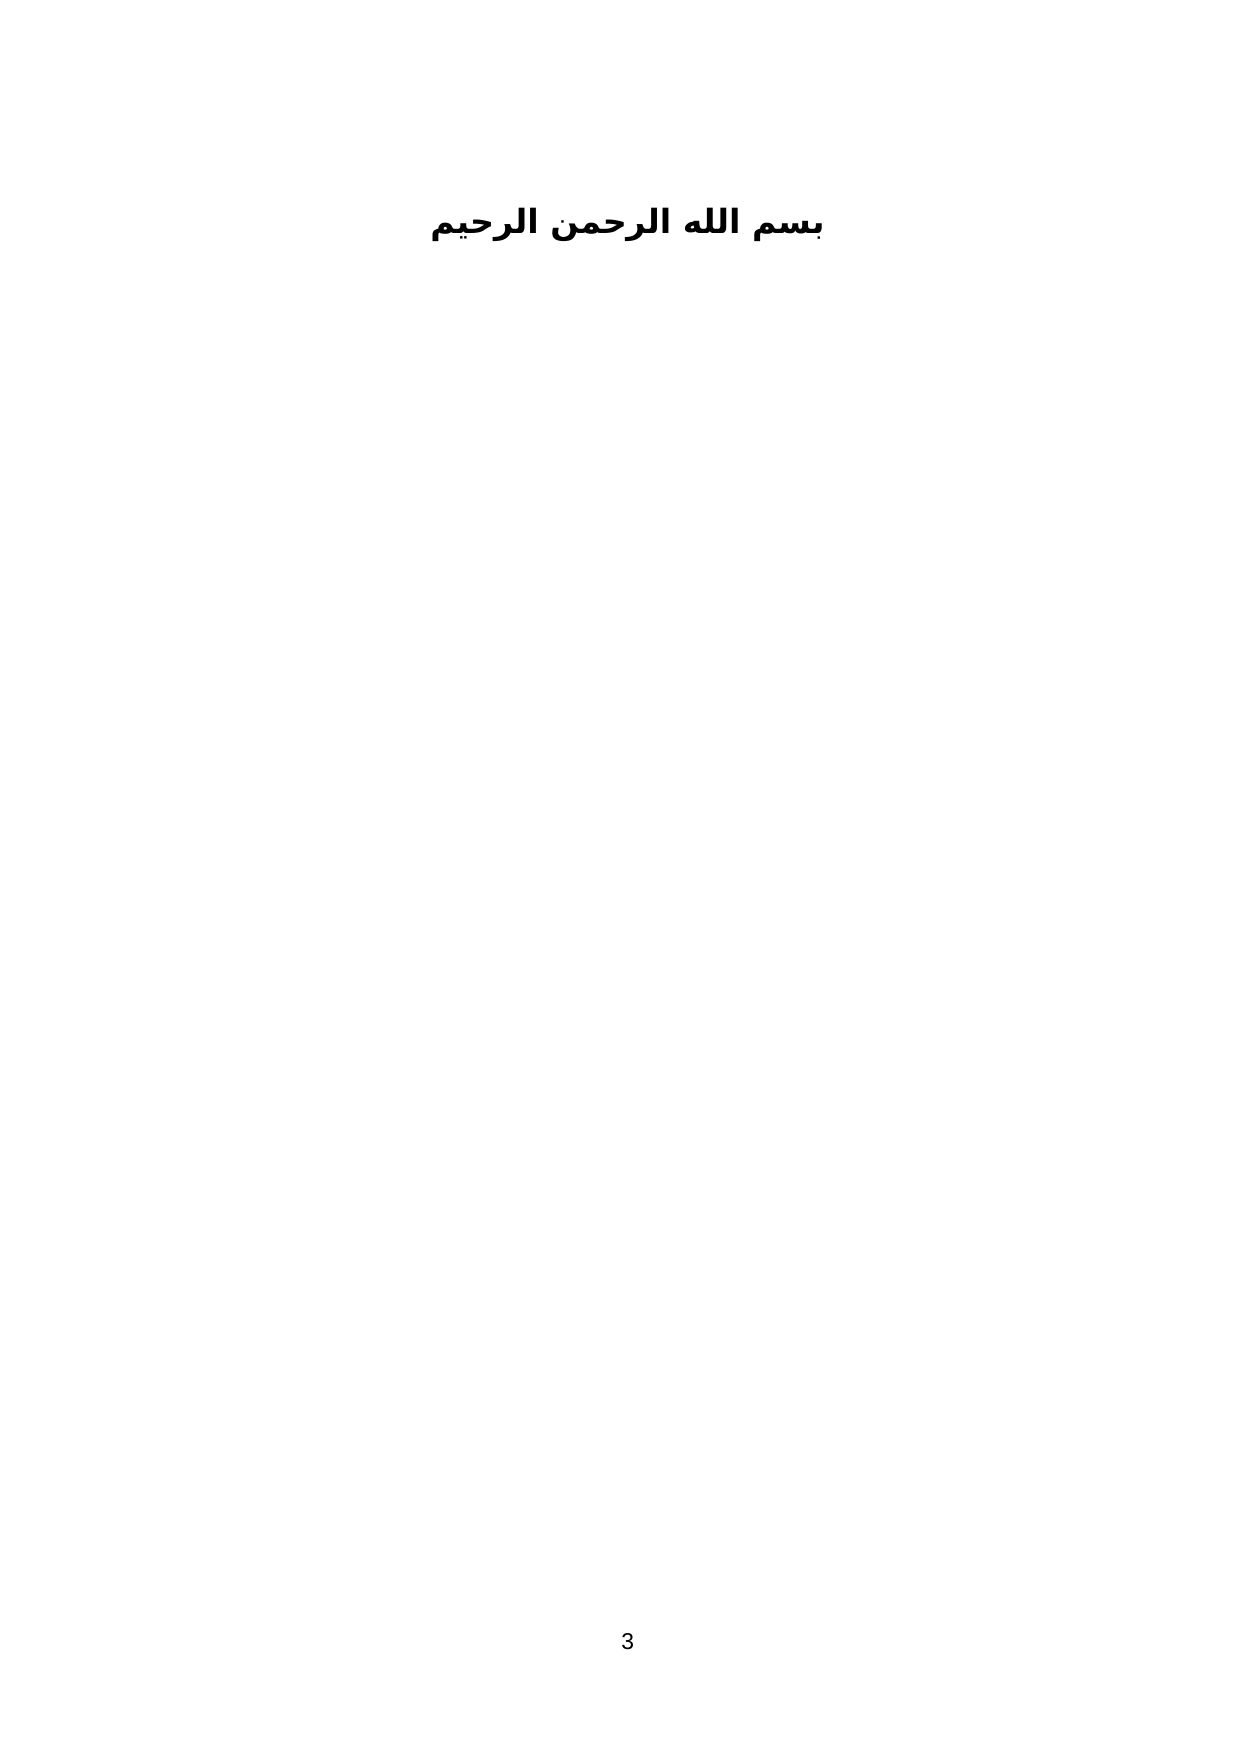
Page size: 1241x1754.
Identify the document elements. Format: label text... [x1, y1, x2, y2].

text بسم الله الرحمن الرحيم [222, 202, 1033, 241]
